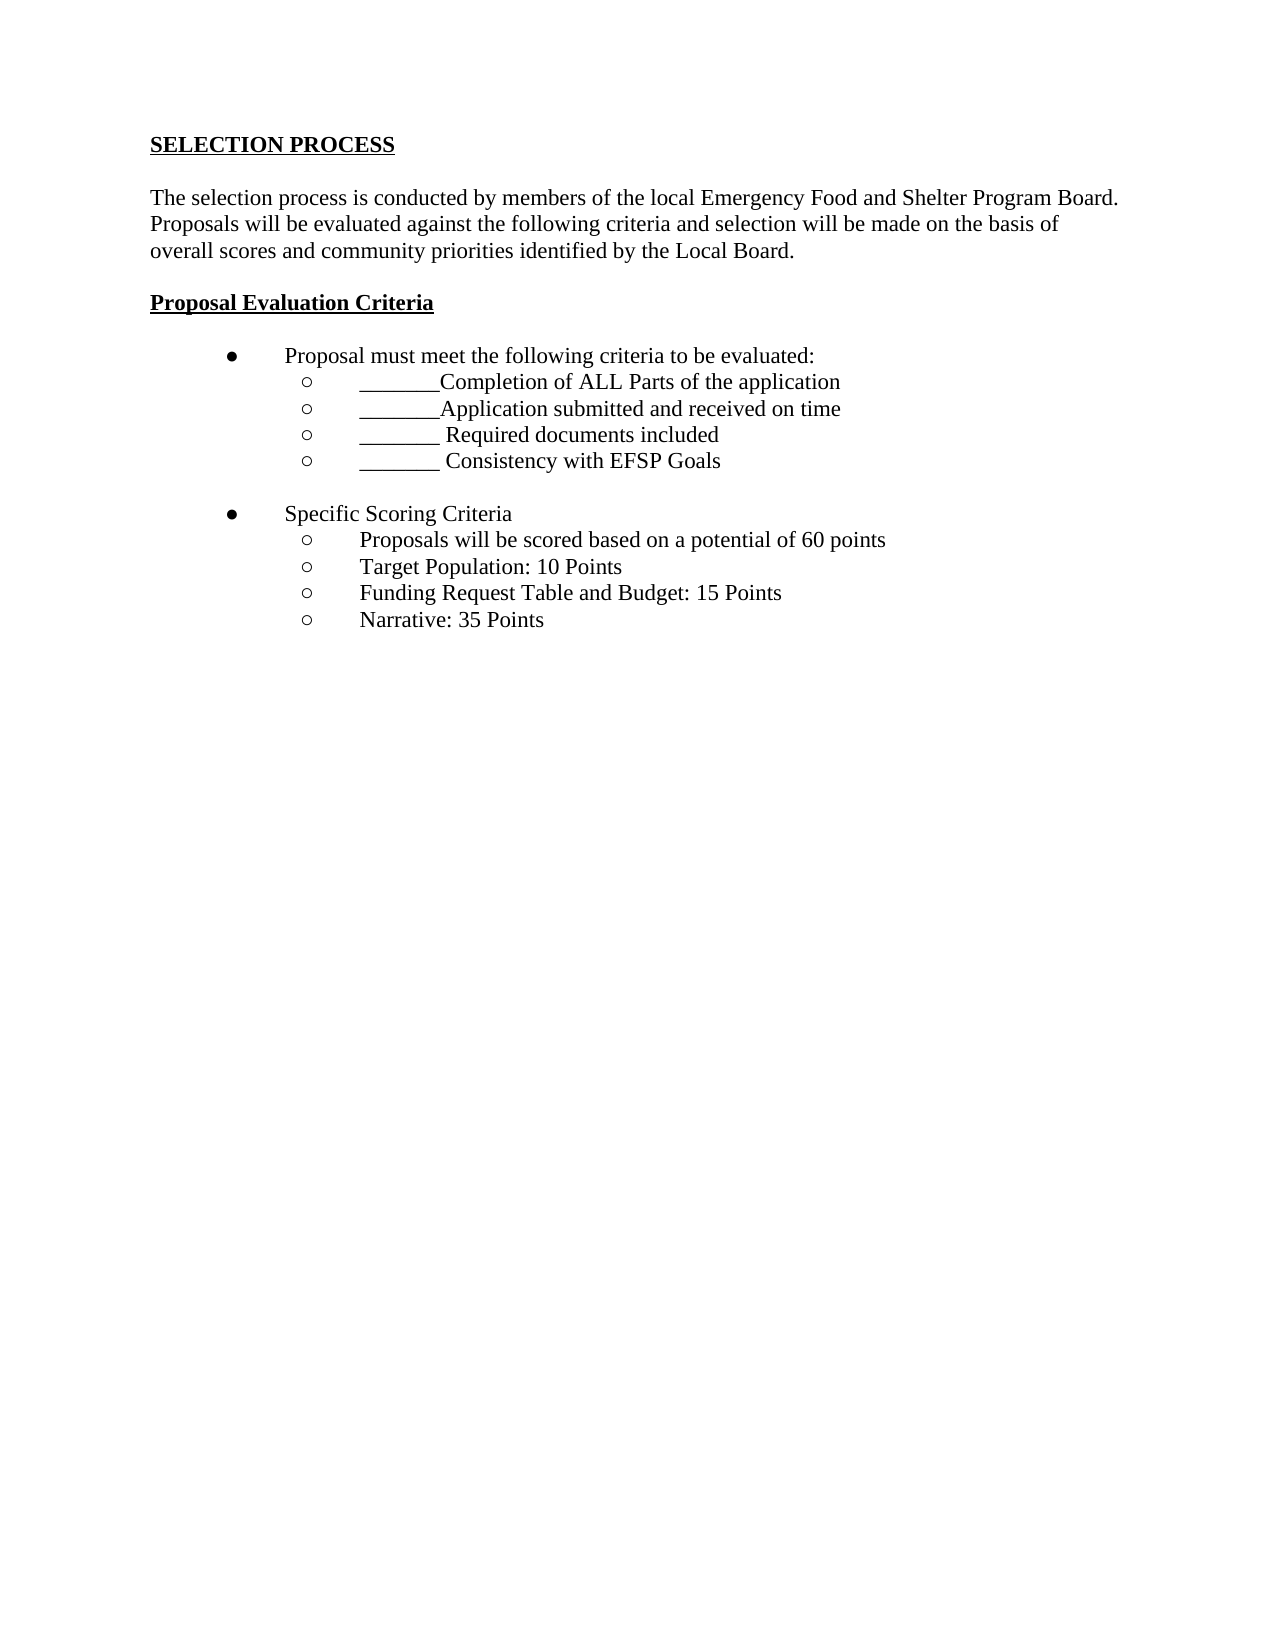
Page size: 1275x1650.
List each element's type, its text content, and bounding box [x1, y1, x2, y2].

text ○ _______Completion of ALL Parts of the application [300, 368, 1125, 395]
text ○ _______Application submitted and received on time [300, 395, 1125, 421]
text The selection process is conducted by members of the local Emergency Food and Shelter Program Board. Proposals will be evaluated against the following criteria and selection will be made on the basis of overall scores and community priorities identified by the Local Board. [150, 184, 1125, 263]
text Proposal Evaluation Criteria [150, 289, 1125, 316]
text ○ Funding Request Table and Budget: 15 Points [300, 579, 1125, 606]
text ● Specific Scoring Criteria [225, 500, 1125, 527]
text ○ Proposals will be scored based on a potential of 60 points [300, 527, 1125, 553]
text ○ _______ Required documents included [300, 421, 1125, 447]
text SELECTION PROCESS [150, 131, 1125, 158]
text ● Proposal must meet the following criteria to be evaluated: [225, 342, 1125, 368]
text ○ Target Population: 10 Points [300, 553, 1125, 579]
text ○ Narrative: 35 Points [300, 606, 1125, 632]
text ○ _______ Consistency with EFSP Goals [300, 447, 1125, 474]
